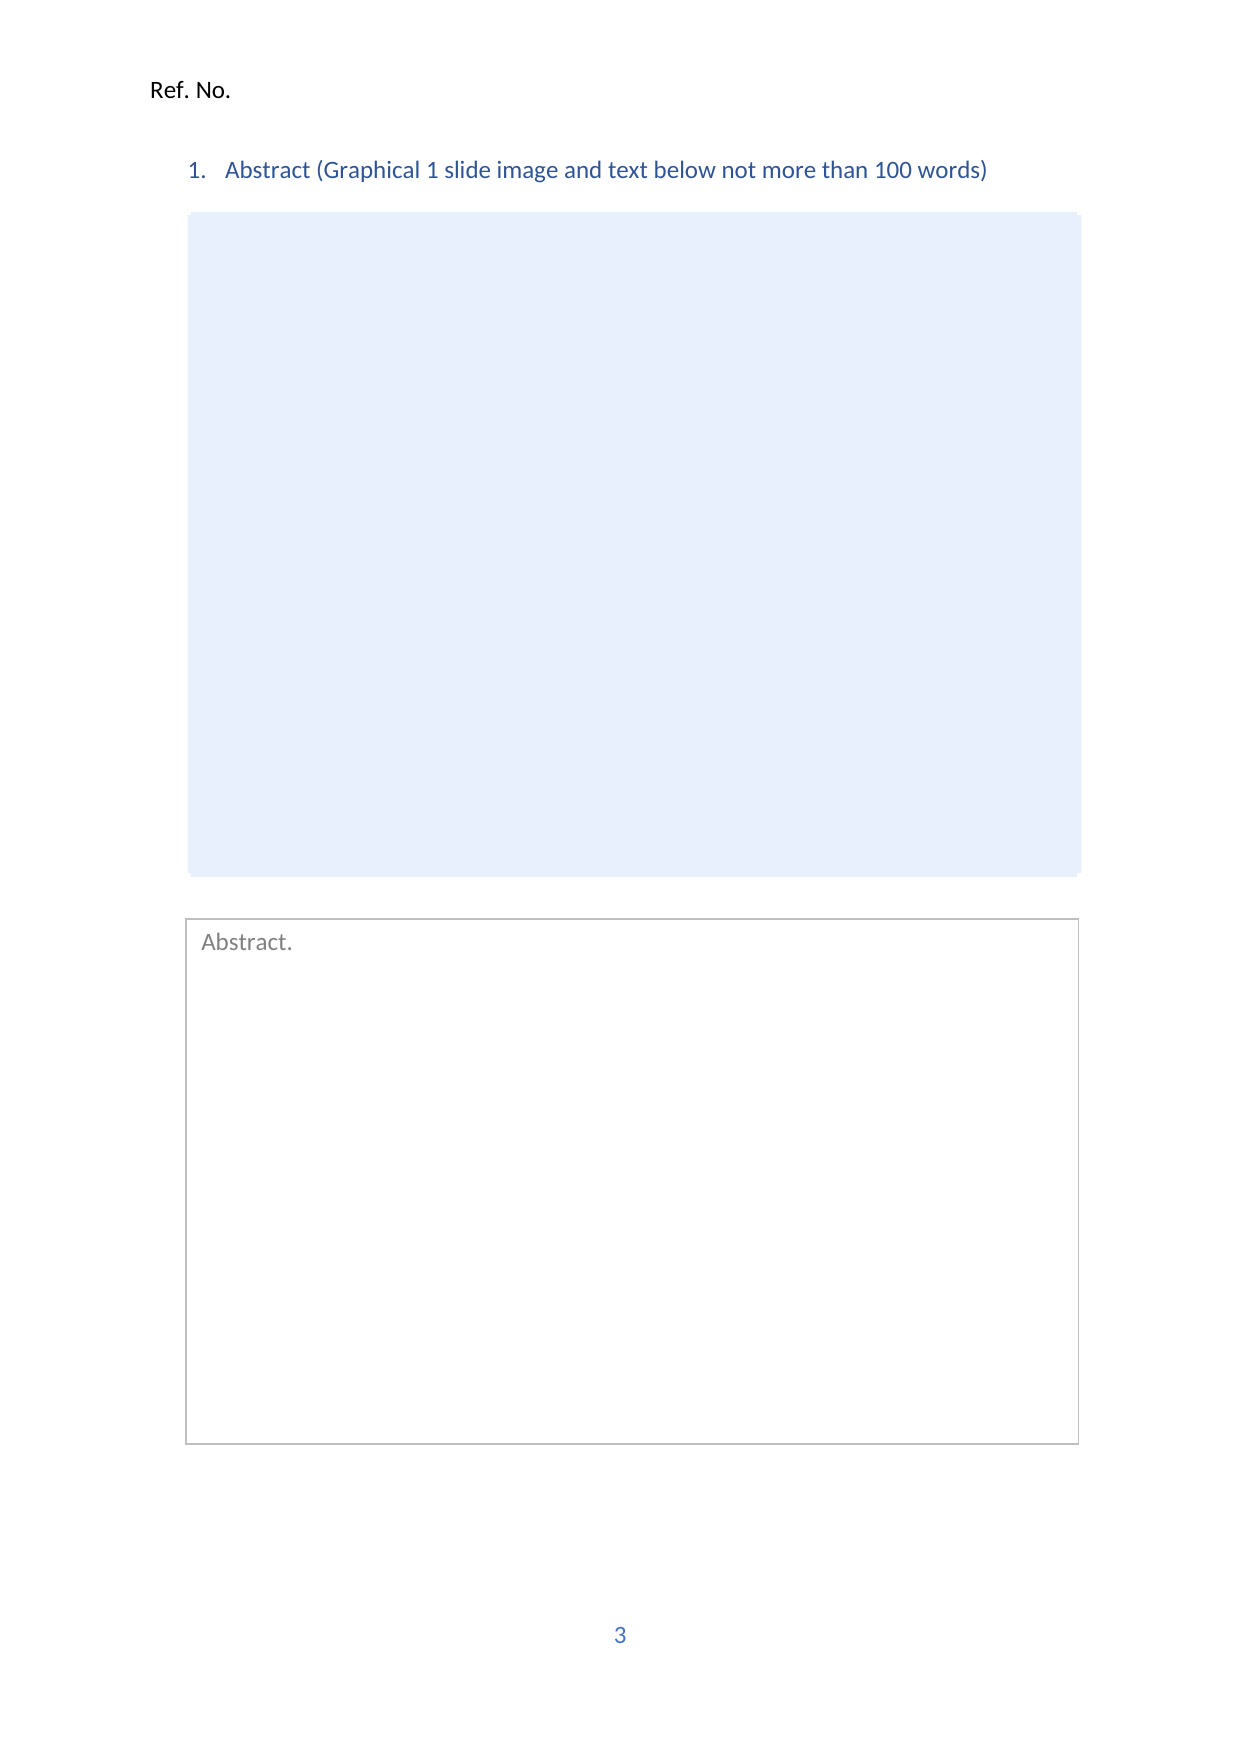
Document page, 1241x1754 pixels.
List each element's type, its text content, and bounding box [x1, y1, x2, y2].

subtitle Abstract (Graphical 1 slide image and text below not more than 100 words) [187, 154, 1090, 185]
picture [187, 212, 1082, 877]
